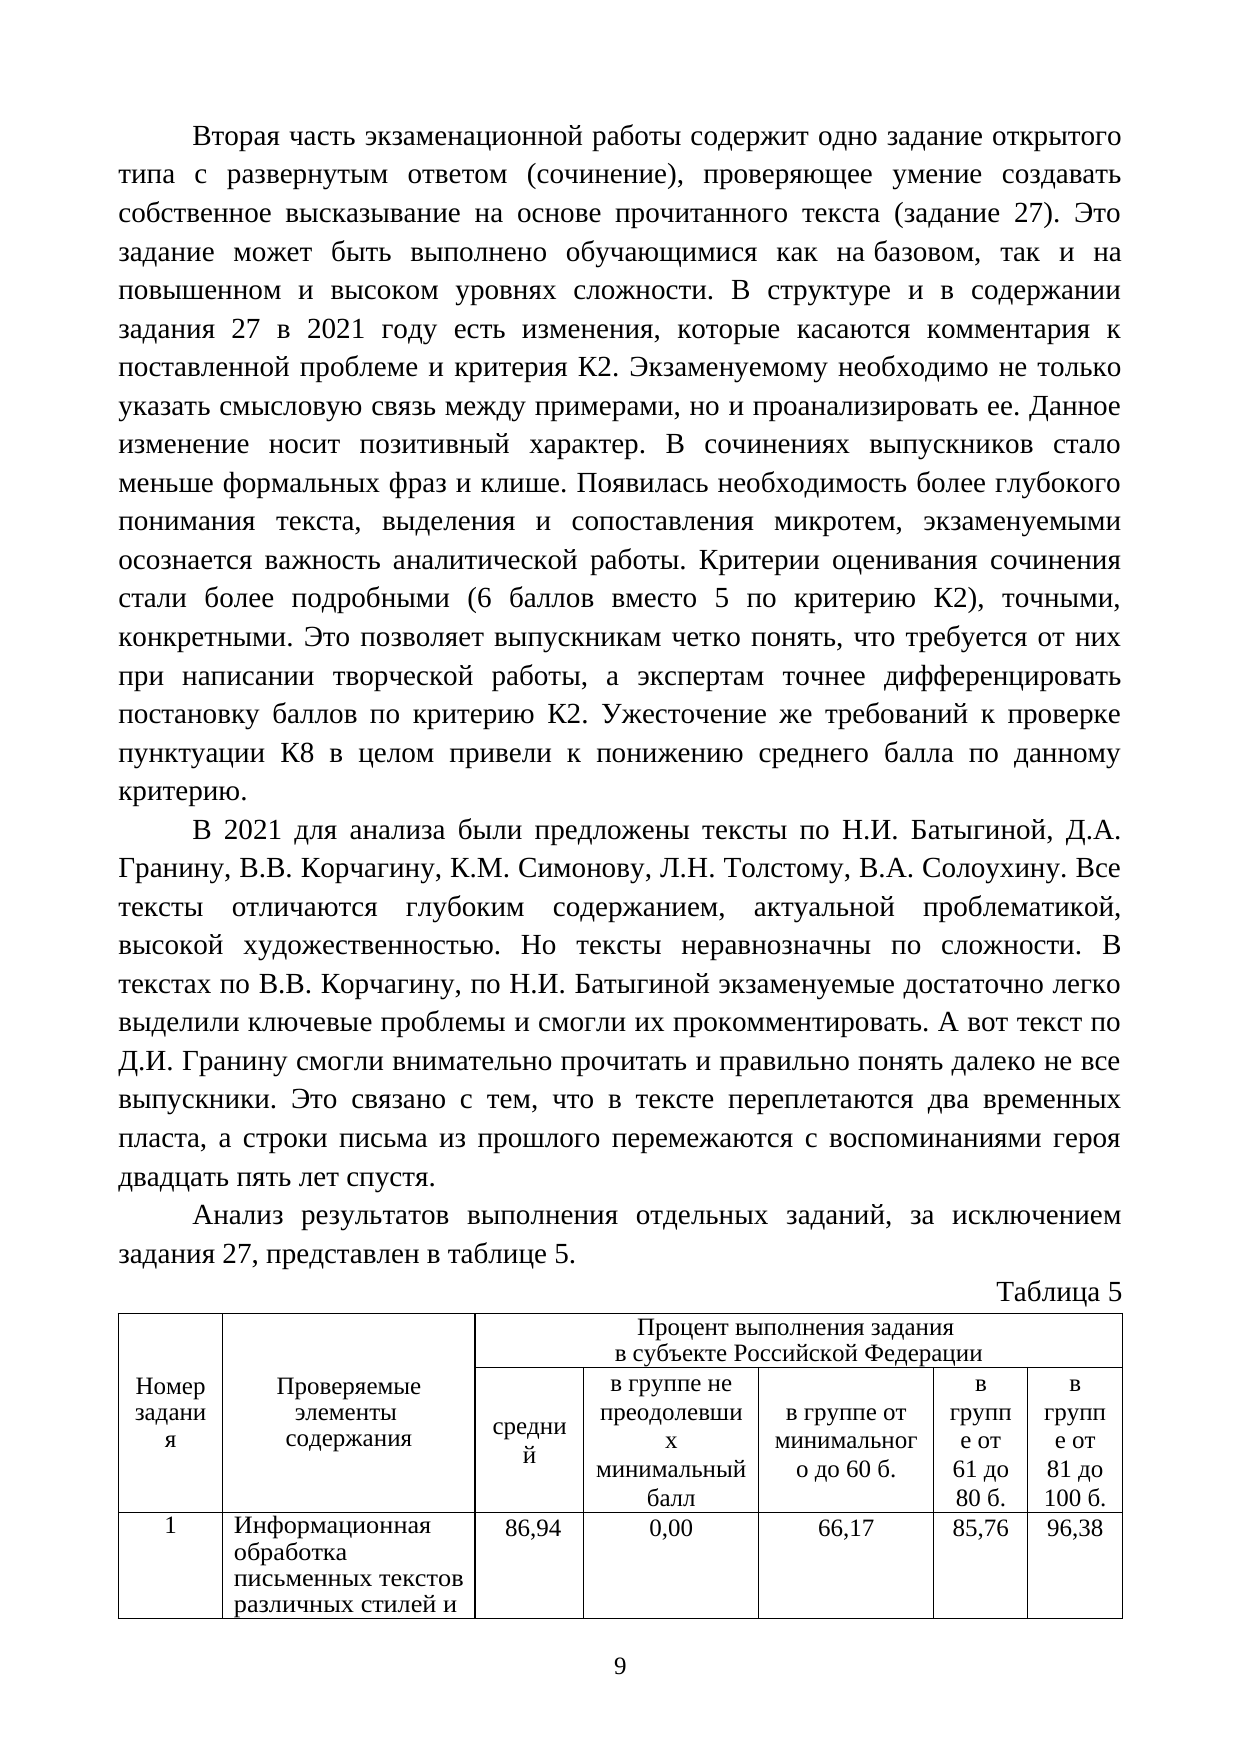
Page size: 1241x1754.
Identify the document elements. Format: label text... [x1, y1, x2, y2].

table_cell в группе от 81 до 100 б. [1028, 1368, 1122, 1512]
text Вторая часть экзаменационной работы содержит одно задание открытого типа с развернутым ответом (сочинение), проверяющее умение создавать собственное высказывание на основе прочитанного текста (задание 27). Это задание может быть выполнено обучающимися как на базовом, так и на повышенном и высоком уровнях сложности. В структуре и в содержании задания 27 в 2021 году есть изменения, которые касаются комментария к поставленной проблеме и критерия К2. Экзаменуемому необходимо не только указать смысловую связь между примерами, но и проанализировать ее. Данное изменение носит позитивный характер. В сочинениях выпускников стало меньше формальных фраз и клише. Появилась необходимость более глубокого понимания текста, выделения и сопоставления микротем, экзаменуемыми осознается важность аналитической работы. Критерии оценивания сочинения стали более подробными (6 баллов вместо 5 по критерию К2), точными, конкретными. Это позволяет выпускникам четко понять, что требуется от них при написании творческой работы, а экспертам точнее дифференцировать постановку баллов по критерию К2. Ужесточение же требований к проверке пунктуации К8 в целом привели к понижению среднего балла по данному критерию. [118, 118, 1122, 807]
table_cell 66,17 [759, 1513, 933, 1618]
table_cell 96,38 [1028, 1513, 1122, 1618]
table_header Номер задания [119, 1314, 222, 1512]
table_cell в группе от 61 до 80 б. [934, 1368, 1027, 1512]
table_cell 0,00 [584, 1513, 758, 1618]
text В 2021 для анализа были предложены тексты по Н.И. Батыгиной, Д.А. Гранину, В.В. Корчагину, К.М. Симонову, Л.Н. Толстому, В.А. Солоухину. Все тексты отличаются глубоким содержанием, актуальной проблематикой, высокой художественностью. Но тексты неравнозначны по сложности. В текстах по В.В. Корчагину, по Н.И. Батыгиной экзаменуемые достаточно легко выделили ключевые проблемы и смогли их прокомментировать. А вот текст по Д.И. Гранину смогли внимательно прочитать и правильно понять далеко не все выпускники. Это связано с тем, что в тексте переплетаются два временных пласта, а строки письма из прошлого перемежаются с воспоминаниями героя двадцать пять лет спустя. [118, 812, 1122, 1192]
table_cell в группе от минимального до 60 б. [759, 1368, 933, 1512]
table_cell 86,94 [476, 1513, 583, 1618]
table_header Проверяемые элементы содержания [223, 1314, 474, 1512]
table_header Процент выполнения задания в субъекте Российской Федерации [476, 1314, 1122, 1367]
list Таблица 5 [118, 1274, 1122, 1308]
table_cell 85,76 [934, 1513, 1027, 1618]
table_cell средний [476, 1368, 583, 1512]
table_cell 1 [119, 1513, 222, 1618]
list Анализ результатов выполнения отдельных заданий, за исключением задания 27, представлен в таблице 5. [118, 1197, 1122, 1269]
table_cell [223, 1513, 474, 1618]
table_cell в группе не преодолевших минимальный балл [584, 1368, 758, 1512]
